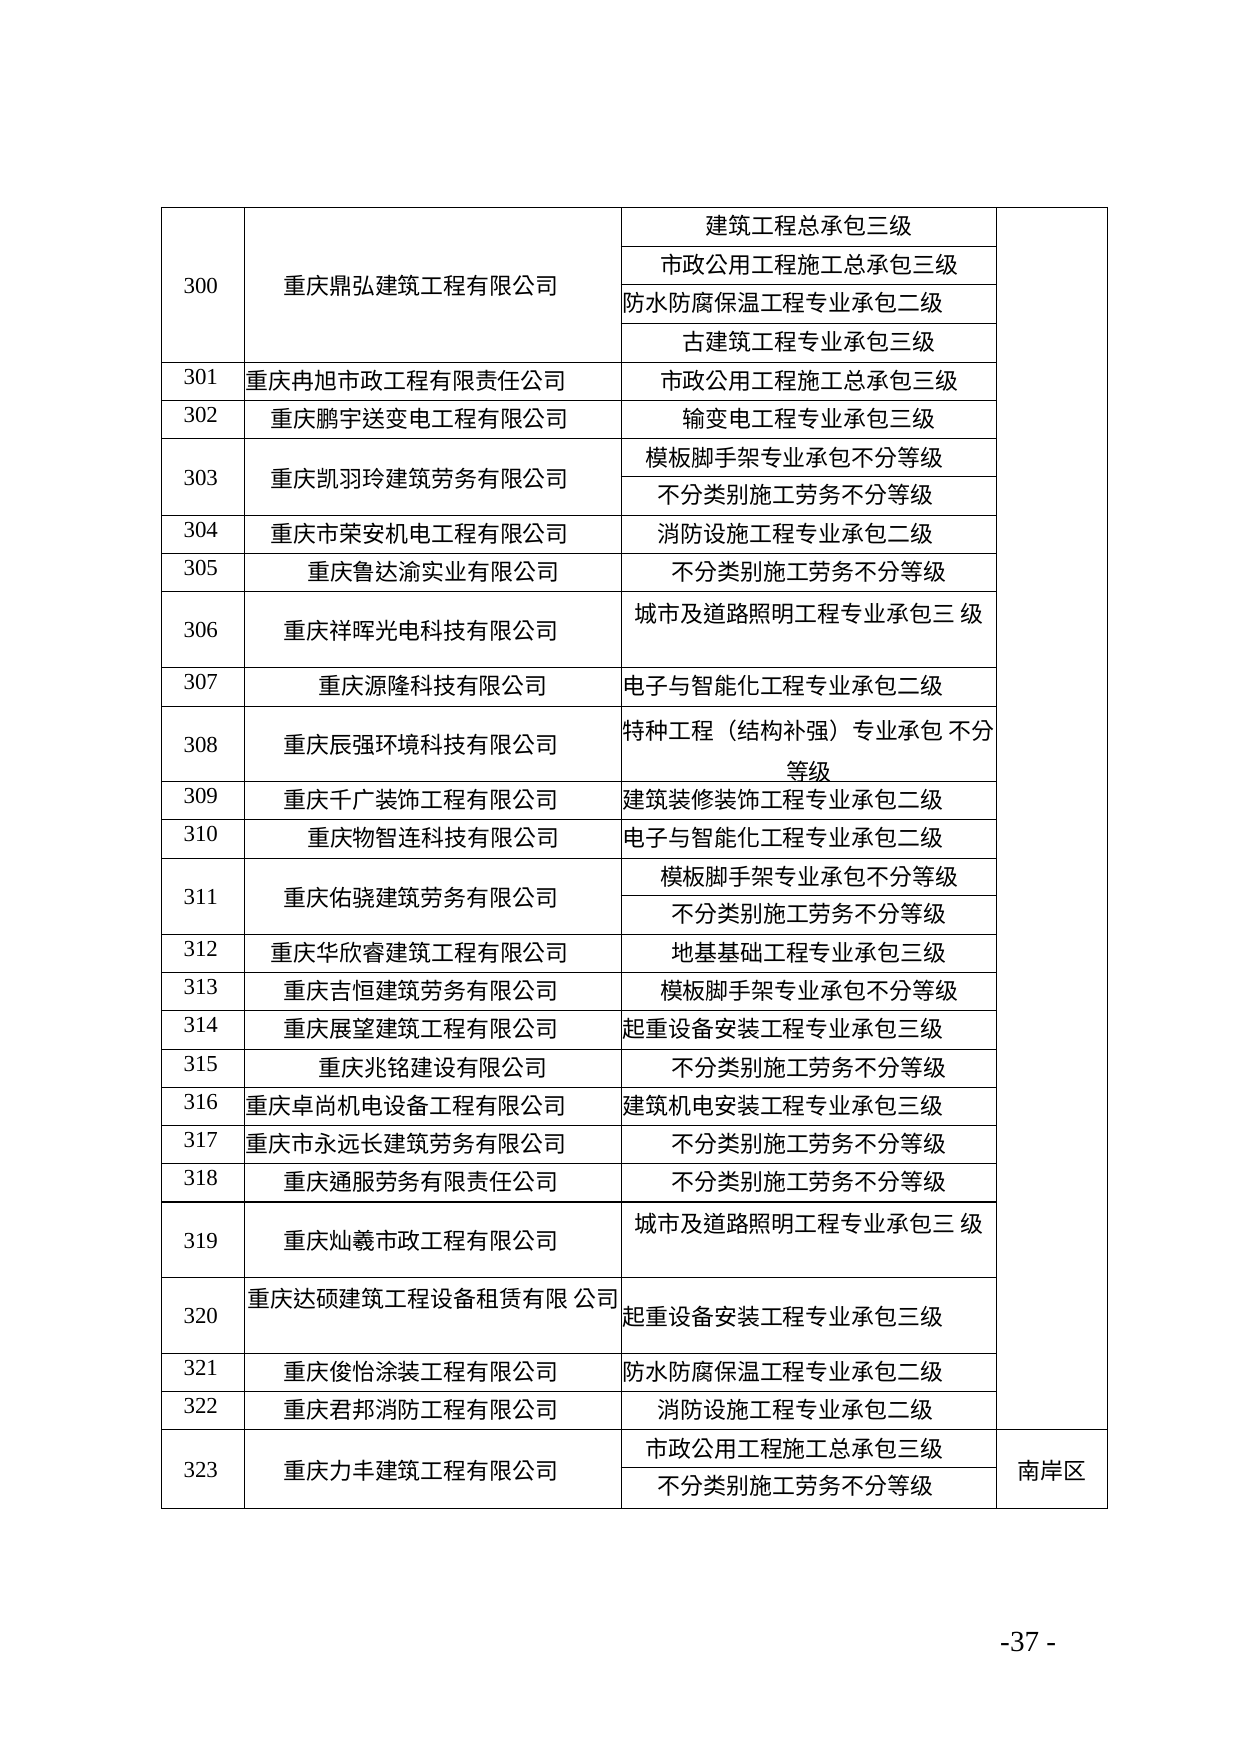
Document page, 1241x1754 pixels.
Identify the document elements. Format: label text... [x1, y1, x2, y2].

table_cell 323 [162, 1430, 244, 1508]
table_cell 321 [162, 1354, 244, 1391]
table_cell 316 [162, 1088, 244, 1125]
table_cell 重庆祥晖光电科技有限公司 [245, 592, 621, 667]
table_cell 不分类别施工劳务不分等级 [622, 477, 996, 515]
table_cell 304 [162, 516, 244, 553]
table_cell 模板脚手架专业承包不分等级 [622, 973, 996, 1010]
table_cell 起重设备安装工程专业承包三级 [622, 1011, 996, 1048]
table_cell 重庆通服劳务有限责任公司 [245, 1164, 621, 1201]
table_cell 305 [162, 554, 244, 591]
table_cell 地基基础工程专业承包三级 [622, 935, 996, 972]
table_cell 重庆吉恒建筑劳务有限公司 [245, 973, 621, 1010]
table_cell 南岸区 [997, 1430, 1107, 1508]
table_cell 不分类别施工劳务不分等级 [622, 1468, 996, 1508]
table_cell 重庆市永远长建筑劳务有限公司 [245, 1126, 621, 1163]
table_cell 重庆辰强环境科技有限公司 [245, 707, 621, 781]
table_cell 不分类别施工劳务不分等级 [622, 896, 996, 934]
table_cell 303 [162, 439, 244, 515]
table_cell 314 [162, 1011, 244, 1048]
table_header [997, 208, 1107, 1429]
table_cell 重庆市荣安机电工程有限公司 [245, 516, 621, 553]
table_cell 重庆达硕建筑工程设备租赁有限 公司 [245, 1278, 621, 1353]
table_cell 古建筑工程专业承包三级 [622, 324, 996, 362]
table_cell 模板脚手架专业承包不分等级 [622, 859, 996, 895]
table_cell 319 [162, 1203, 244, 1277]
table_cell 重庆卓尚机电设备工程有限公司 [245, 1088, 621, 1125]
table_cell 输变电工程专业承包三级 [622, 401, 996, 438]
table_cell 不分类别施工劳务不分等级 [622, 1050, 996, 1087]
table_cell 重庆君邦消防工程有限公司 [245, 1392, 621, 1429]
table_cell 306 [162, 592, 244, 667]
table_header 重庆鼎弘建筑工程有限公司 [245, 208, 621, 362]
table_cell 电子与智能化工程专业承包二级 [622, 820, 996, 857]
table_cell 311 [162, 859, 244, 934]
table_cell 315 [162, 1050, 244, 1087]
table_cell 301 [162, 363, 244, 400]
table_cell 重庆灿羲市政工程有限公司 [245, 1203, 621, 1277]
table_cell 消防设施工程专业承包二级 [622, 1392, 996, 1429]
table_cell 城市及道路照明工程专业承包三 级 [622, 592, 996, 667]
table_cell 消防设施工程专业承包二级 [622, 516, 996, 553]
table_cell 重庆力丰建筑工程有限公司 [245, 1430, 621, 1508]
table_cell 重庆兆铭建设有限公司 [245, 1050, 621, 1087]
table_cell 重庆华欣睿建筑工程有限公司 [245, 935, 621, 972]
table_cell 重庆俊怡涂装工程有限公司 [245, 1354, 621, 1391]
table_cell 市政公用工程施工总承包三级 [622, 247, 996, 284]
table_cell 防水防腐保温工程专业承包二级 [622, 1354, 996, 1391]
table_cell 重庆源隆科技有限公司 [245, 668, 621, 706]
table_cell 312 [162, 935, 244, 972]
table_cell 重庆展望建筑工程有限公司 [245, 1011, 621, 1048]
table_cell 市政公用工程施工总承包三级 [622, 1430, 996, 1467]
table_cell 建筑机电安装工程专业承包三级 [622, 1088, 996, 1125]
table_cell 317 [162, 1126, 244, 1163]
table_cell 310 [162, 820, 244, 857]
table_cell 特种工程（结构补强）专业承包 不分等级 [622, 707, 996, 781]
table_cell 313 [162, 973, 244, 1010]
table_cell 309 [162, 782, 244, 819]
table_cell 320 [162, 1278, 244, 1353]
table_cell 重庆冉旭市政工程有限责任公司 [245, 363, 621, 400]
table_cell 不分类别施工劳务不分等级 [622, 1126, 996, 1163]
table_cell 建筑装修装饰工程专业承包二级 [622, 782, 996, 819]
table_cell 322 [162, 1392, 244, 1429]
table_cell 起重设备安装工程专业承包三级 [622, 1278, 996, 1353]
table_cell 城市及道路照明工程专业承包三 级 [622, 1203, 996, 1277]
table_header 300 [162, 208, 244, 362]
table_cell 重庆千广装饰工程有限公司 [245, 782, 621, 819]
table_cell 307 [162, 668, 244, 706]
table_cell 重庆佑骁建筑劳务有限公司 [245, 859, 621, 934]
table_cell 防水防腐保温工程专业承包二级 [622, 285, 996, 323]
table_cell 318 [162, 1164, 244, 1201]
table_header 建筑工程总承包三级 [622, 208, 996, 246]
table_cell 不分类别施工劳务不分等级 [622, 1164, 996, 1201]
table_cell 市政公用工程施工总承包三级 [622, 363, 996, 400]
table_cell 308 [162, 707, 244, 781]
table_cell 302 [162, 401, 244, 438]
table_cell 重庆鹏宇送变电工程有限公司 [245, 401, 621, 438]
table_cell 重庆鲁达渝实业有限公司 [245, 554, 621, 591]
table_cell 电子与智能化工程专业承包二级 [622, 668, 996, 706]
table_cell 重庆凯羽玲建筑劳务有限公司 [245, 439, 621, 515]
table_cell 不分类别施工劳务不分等级 [622, 554, 996, 591]
table_cell 重庆物智连科技有限公司 [245, 820, 621, 857]
table_cell 模板脚手架专业承包不分等级 [622, 439, 996, 476]
